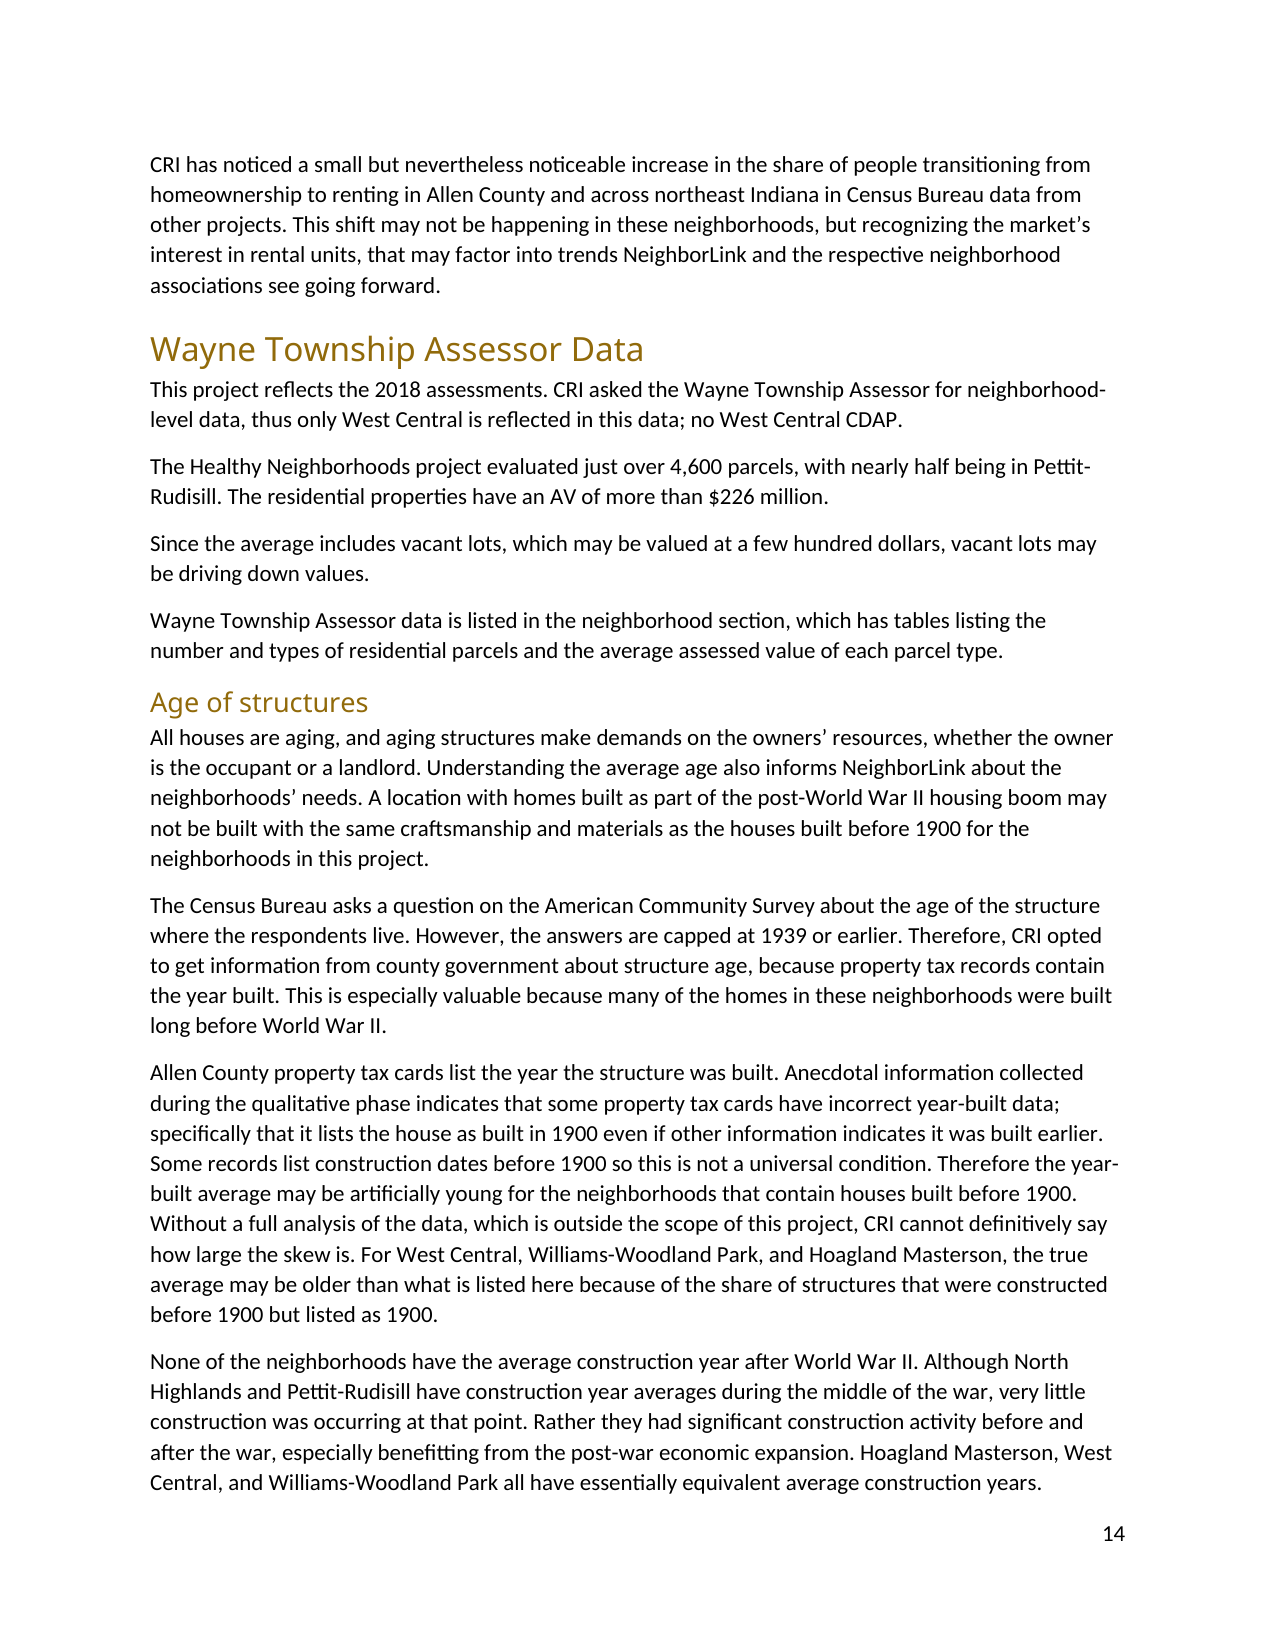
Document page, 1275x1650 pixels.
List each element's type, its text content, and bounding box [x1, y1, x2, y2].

subtitle Age of structures [150, 683, 1125, 720]
text This project reflects the 2018 assessments. CRI asked the Wayne Township Assessor for neighborhood-level data, thus only West Central is reflected in this data; no West Central CDAP. [150, 375, 1125, 433]
text None of the neighborhoods have the average construction year after World War II. Although North Highlands and Pettit-Rudisill have construction year averages during the middle of the war, very little construction was occurring at that point. Rather they had significant construction activity before and after the war, especially benefitting from the post-war economic expansion. Hoagland Masterson, West Central, and Williams-Woodland Park all have essentially equivalent average construction years. [150, 1347, 1125, 1496]
text All houses are aging, and aging structures make demands on the owners’ resources, whether the owner is the occupant or a landlord. Understanding the average age also informs NeighborLink about the neighborhoods’ needs. A location with homes built as part of the post-World War II housing boom may not be built with the same craftsmanship and materials as the houses built before 1900 for the neighborhoods in this project. [150, 723, 1125, 872]
text The Healthy Neighborhoods project evaluated just over 4,600 parcels, with nearly half being in Pettit-Rudisill. The residential properties have an AV of more than $226 million. [150, 452, 1125, 510]
text Wayne Township Assessor data is listed in the neighborhood section, which has tables listing the number and types of residential parcels and the average assessed value of each parcel type. [150, 606, 1125, 664]
text The Census Bureau asks a question on the American Community Survey about the age of the structure where the respondents live. However, the answers are capped at 1939 or earlier. Therefore, CRI opted to get information from county government about structure age, because property tax records contain the year built. This is especially valuable because many of the homes in these neighborhoods were built long before World War II. [150, 891, 1125, 1040]
text Since the average includes vacant lots, which may be valued at a few hundred dollars, vacant lots may be driving down values. [150, 529, 1125, 587]
text CRI has noticed a small but nevertheless noticeable increase in the share of people transitioning from homeownership to renting in Allen County and across northeast Indiana in Census Bureau data from other projects. This shift may not be happening in these neighborhoods, but recognizing the market’s interest in rental units, that may factor into trends NeighborLink and the respective neighborhood associations see going forward. [150, 150, 1125, 299]
text Allen County property tax cards list the year the structure was built. Anecdotal information collected during the qualitative phase indicates that some property tax cards have incorrect year-built data; specifically that it lists the house as built in 1900 even if other information indicates it was built earlier. Some records list construction dates before 1900 so this is not a universal condition. Therefore the year-built average may be artificially young for the neighborhoods that contain houses built before 1900. Without a full analysis of the data, which is outside the scope of this project, CRI cannot definitively say how large the skew is. For West Central, Williams-Woodland Park, and Hoagland Masterson, the true average may be older than what is listed here because of the share of structures that were constructed before 1900 but listed as 1900. [150, 1058, 1125, 1328]
subtitle Wayne Township Assessor Data [150, 326, 1125, 371]
